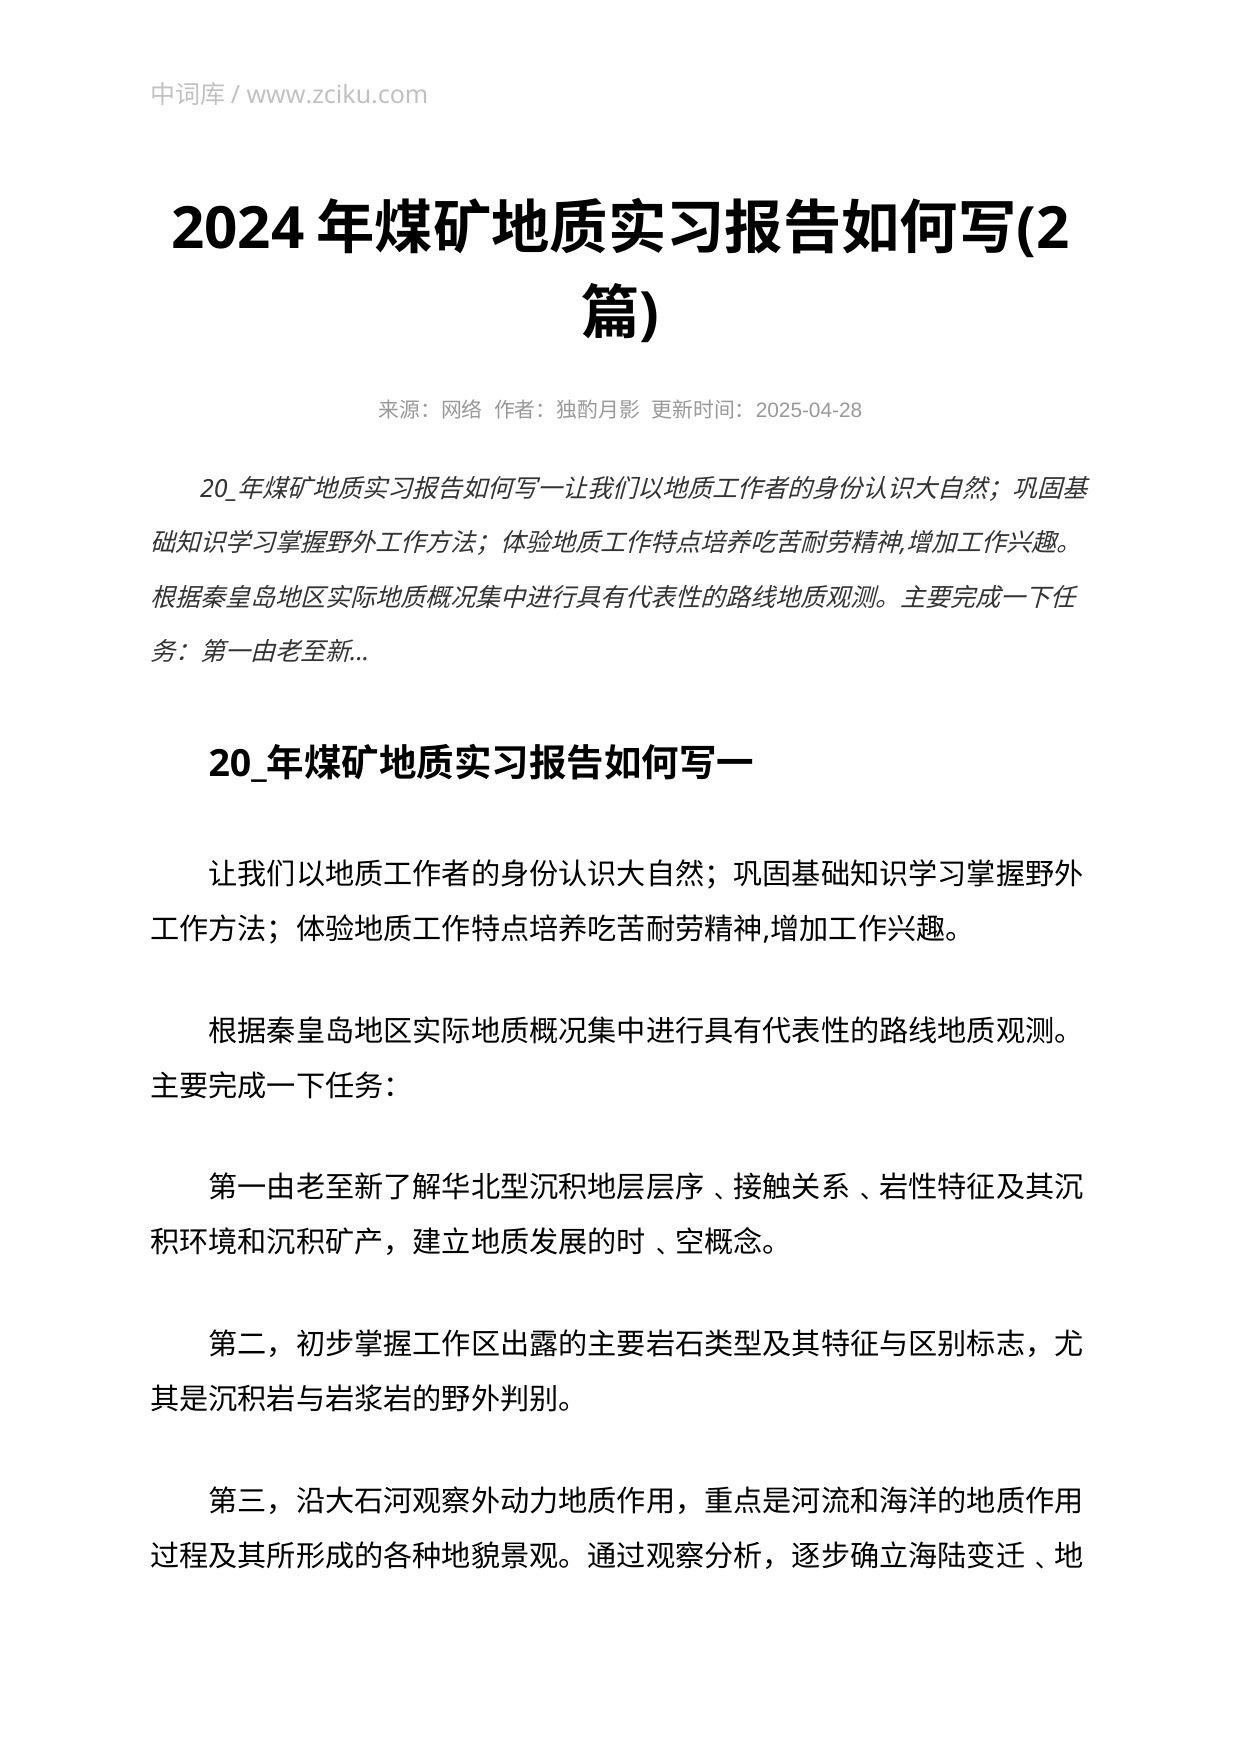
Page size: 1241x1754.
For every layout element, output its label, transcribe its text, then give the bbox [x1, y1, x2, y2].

subtitle 2024年煤矿地质实习报告如何写(2篇) [150, 181, 1090, 351]
text 根据秦皇岛地区实际地质概况集中进行具有代表性的路线地质观测。主要完成一下任务： [150, 1007, 1090, 1104]
text 第一由老至新了解华北型沉积地层层序﹑接触关系﹑岩性特征及其沉积环境和沉积矿产，建立地质发展的时﹑空概念。 [150, 1164, 1090, 1261]
text 20_年煤矿地质实习报告如何写一让我们以地质工作者的身份认识大自然；巩固基础知识学习掌握野外工作方法；体验地质工作特点培养吃苦耐劳精神,增加工作兴趣。根据秦皇岛地区实际地质概况集中进行具有代表性的路线地质观测。主要完成一下任务：第一由老至新... [150, 468, 1090, 668]
text 来源：网络 作者：独酌月影 更新时间：2025-04-28 [150, 398, 1090, 422]
text 让我们以地质工作者的身份认识大自然；巩固基础知识学习掌握野外工作方法；体验地质工作特点培养吃苦耐劳精神,增加工作兴趣。 [150, 851, 1090, 948]
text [150, 1477, 1090, 1574]
text 20_年煤矿地质实习报告如何写一 [150, 733, 1090, 787]
text 第二，初步掌握工作区出露的主要岩石类型及其特征与区别标志，尤其是沉积岩与岩浆岩的野外判别。 [150, 1321, 1090, 1418]
